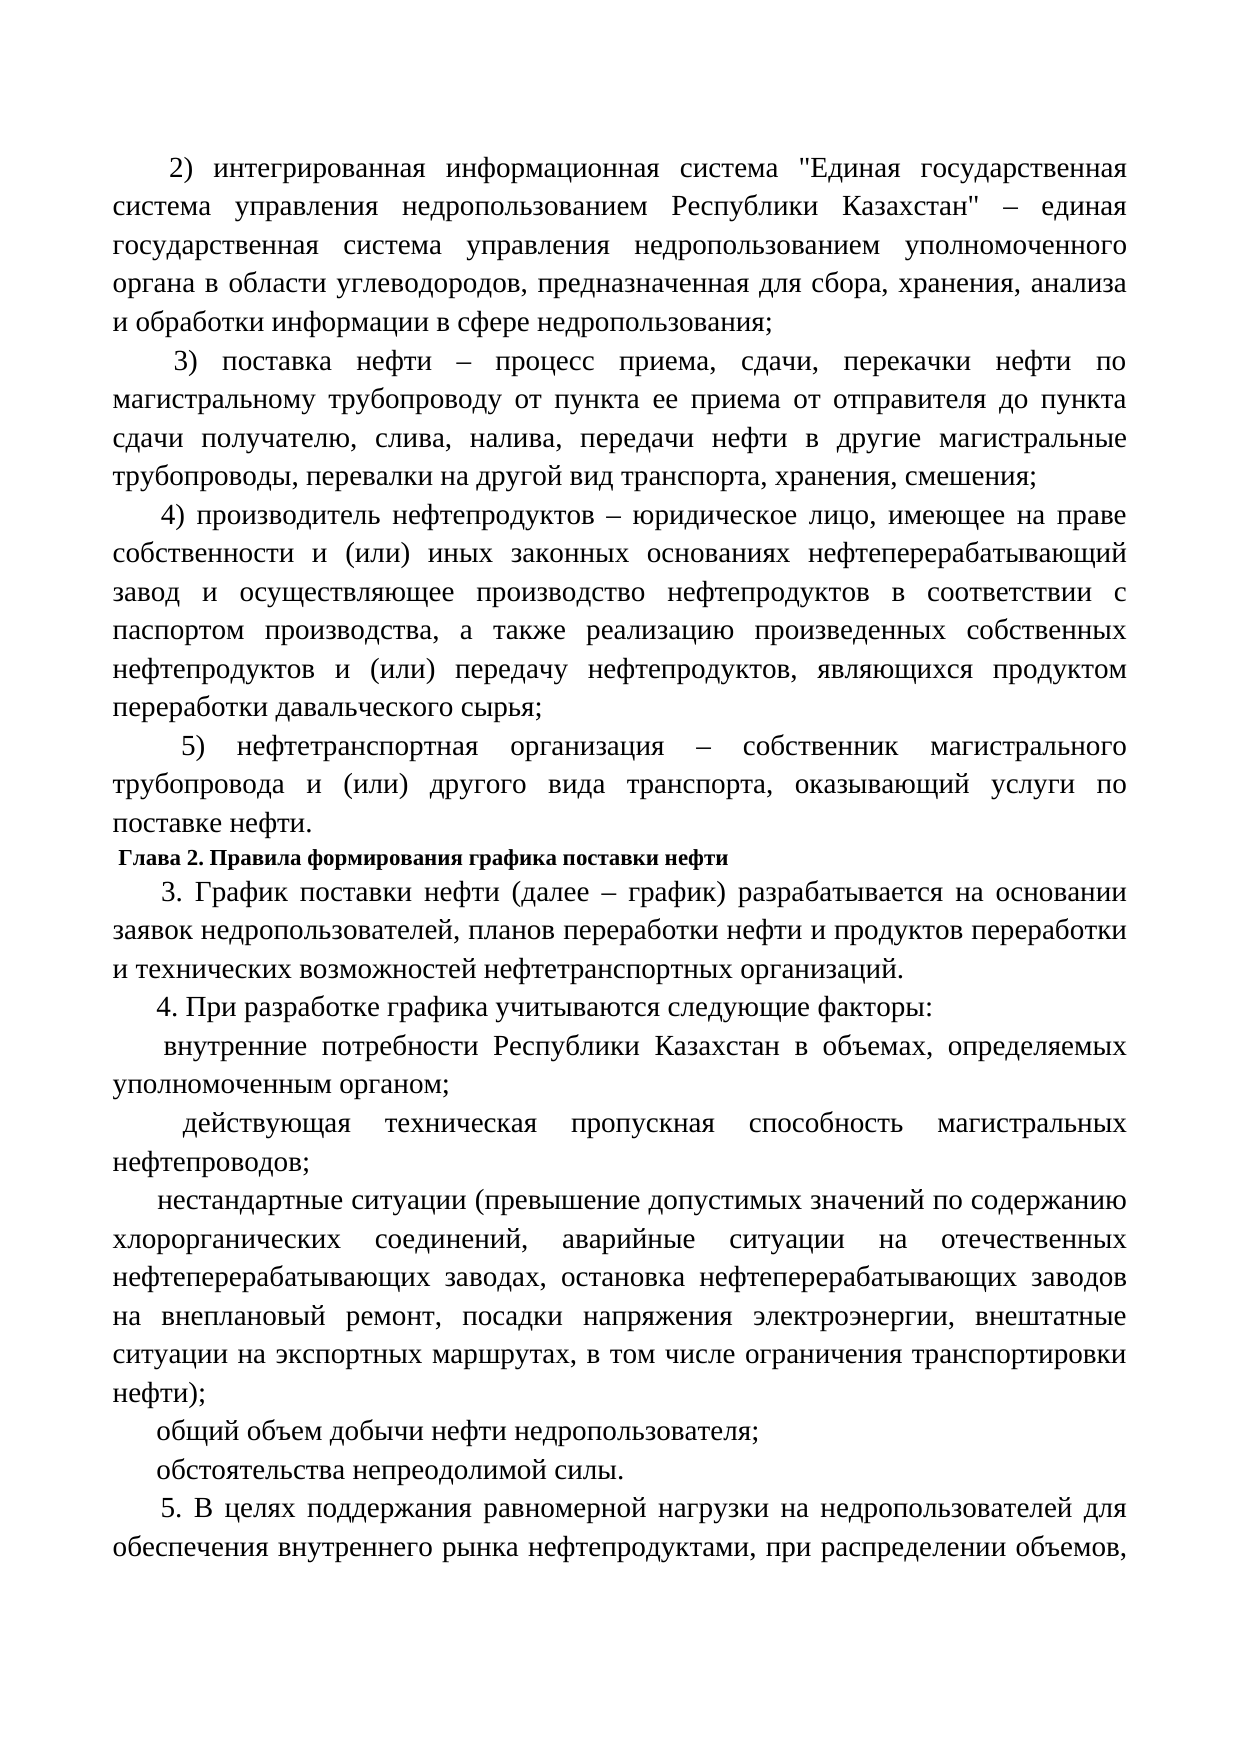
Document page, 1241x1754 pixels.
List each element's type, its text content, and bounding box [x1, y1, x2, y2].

text Глава 2. Правила формирования графика поставки нефти [112, 844, 1128, 870]
text общий объем добычи нефти недропользователя; [112, 1413, 1128, 1447]
text 5) нефтетранспортная организация – собственник магистрального трубопровода и (или) другого вида транспорта, оказывающий услуги по поставке нефти. [112, 728, 1128, 839]
text 3) поставка нефти – процесс приема, сдачи, перекачки нефти по магистральному трубопроводу от пункта ее приема от отправителя до пункта сдачи получателю, слива, налива, передачи нефти в другие магистральные трубопроводы, перевалки на другой вид транспорта, хранения, смешения; [112, 343, 1128, 492]
text 4. При разработке графика учитываются следующие факторы: [112, 989, 1128, 1023]
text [112, 1491, 1128, 1563]
text действующая техническая пропускная способность магистральных нефтепроводов; [112, 1105, 1128, 1177]
text 3. График поставки нефти (далее – график) разрабатывается на основании заявок недропользователей, планов переработки нефти и продуктов переработки и технических возможностей нефтетранспортных организаций. [112, 874, 1128, 984]
text обстоятельства непреодолимой силы. [112, 1452, 1128, 1486]
text внутренние потребности Республики Казахстан в объемах, определяемых уполномоченным органом; [112, 1028, 1128, 1100]
text нестандартные ситуации (превышение допустимых значений по содержанию хлорорганических соединений, аварийные ситуации на отечественных нефтеперерабатывающих заводах, остановка нефтеперерабатывающих заводов на внеплановый ремонт, посадки напряжения электроэнергии, внештатные ситуации на экспортных маршрутах, в том числе ограничения транспортировки нефти); [112, 1182, 1128, 1408]
text 4) производитель нефтепродуктов – юридическое лицо, имеющее на праве собственности и (или) иных законных основаниях нефтеперерабатывающий завод и осуществляющее производство нефтепродуктов в соответствии с паспортом производства, а также реализацию произведенных собственных нефтепродуктов и (или) передачу нефтепродуктов, являющихся продуктом переработки давальческого сырья; [112, 497, 1128, 723]
text 2) интегрированная информационная система "Единая государственная система управления недропользованием Республики Казахстан" – единая государственная система управления недропользованием уполномоченного органа в области углеводородов, предназначенная для сбора, хранения, анализа и обработки информации в сфере недропользования; [112, 150, 1128, 338]
